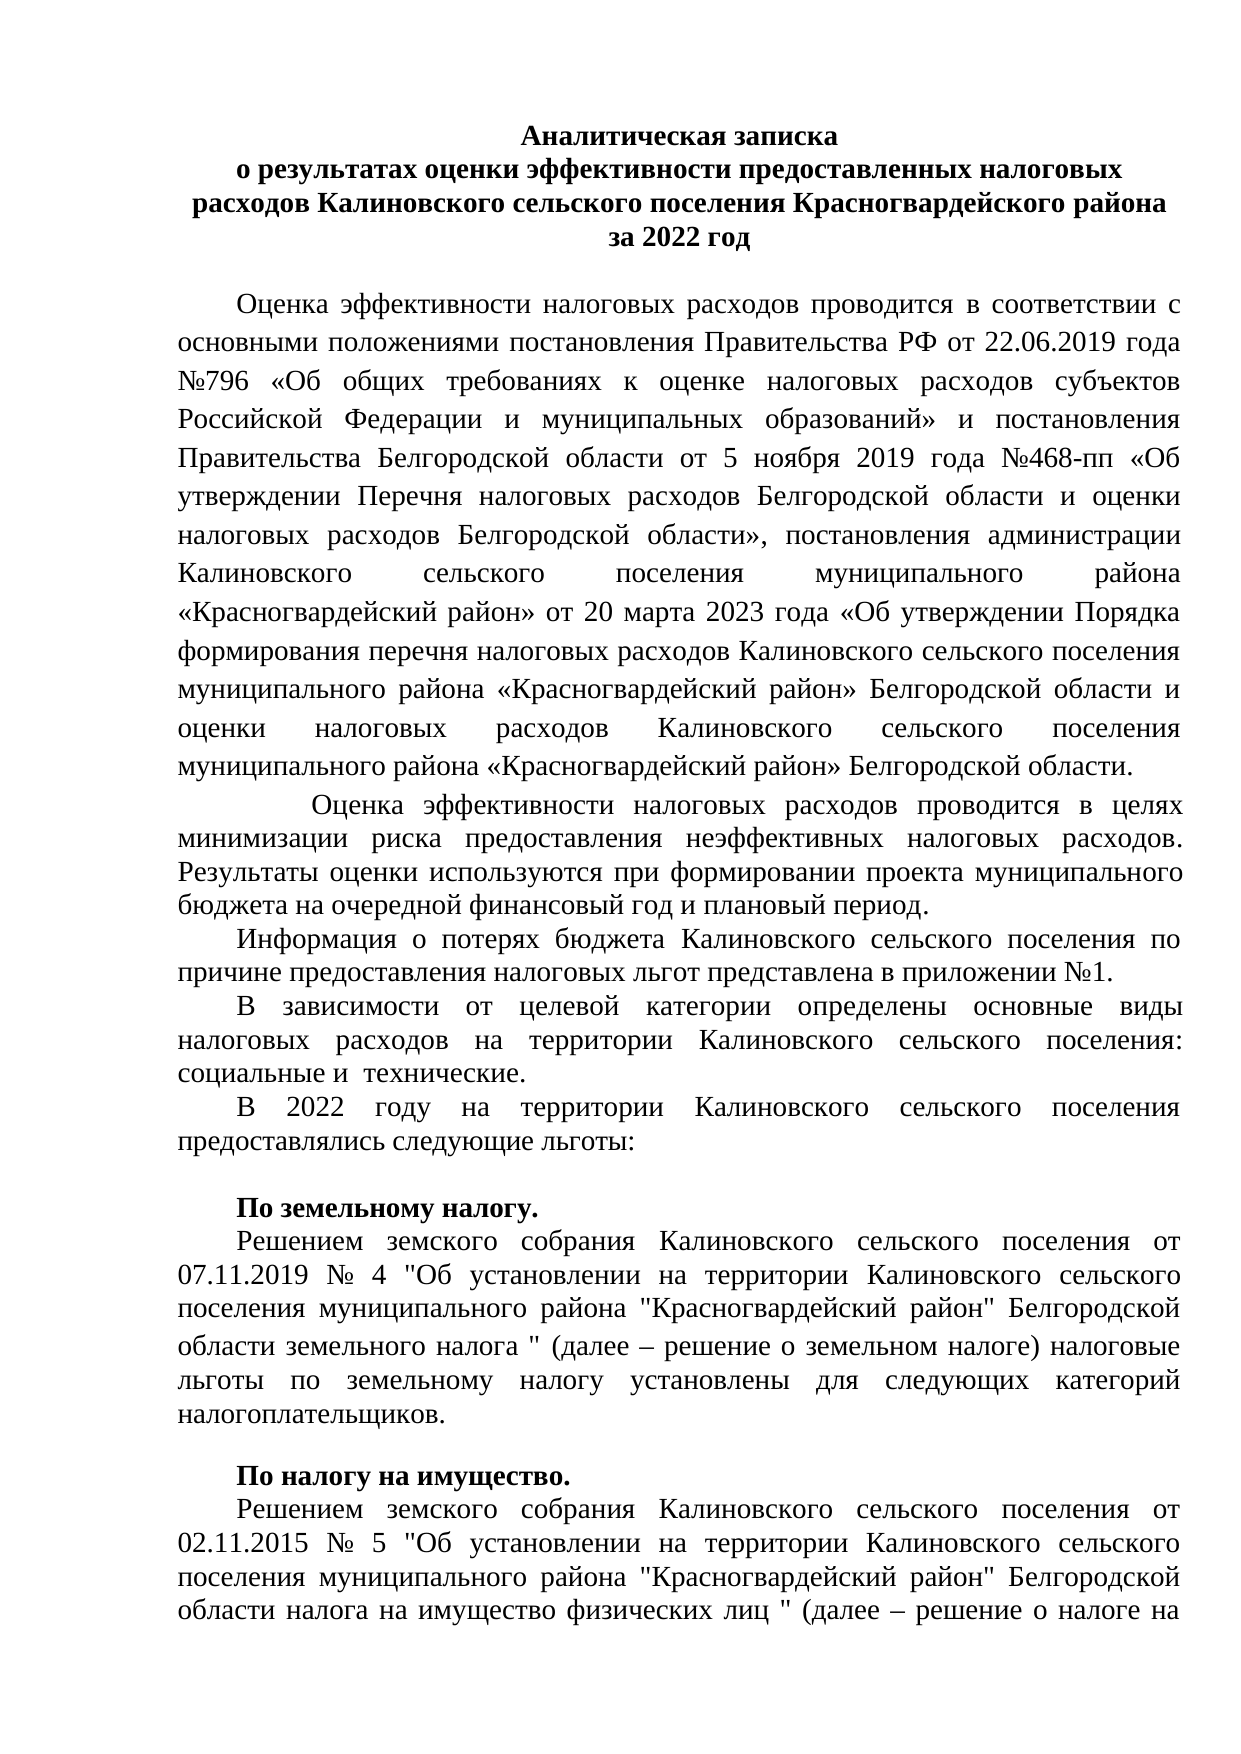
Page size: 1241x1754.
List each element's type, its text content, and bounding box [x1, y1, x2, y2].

text о результатах оценки эффективности предоставленных налоговых расходов Калиновского сельского поселения Красногвардейского района за 2022 год [177, 152, 1181, 252]
text Оценка эффективности налоговых расходов проводится в целях минимизации риска предоставления неэффективных налоговых расходов. Результаты оценки используются при формировании проекта муниципального бюджета на очередной финансовый год и плановый период. [177, 787, 1183, 921]
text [177, 1492, 1181, 1626]
text Решением земского собрания Калиновского сельского поселения от 07.11.2019 № 4 "Об установлении на территории Калиновского сельского поселения муниципального района "Красногвардейский район" Белгородской области земельного налога " (далее – решение о земельном налоге) налоговые льготы по земельному налогу установлены для следующих категорий налогоплательщиков. [177, 1223, 1181, 1429]
text Аналитическая записка [177, 118, 1181, 152]
text В зависимости от целевой категории определены основные виды налоговых расходов на территории Калиновского сельского поселения: социальные и технические. [177, 988, 1183, 1089]
text По налогу на имущество. [177, 1458, 1181, 1492]
text Оценка эффективности налоговых расходов проводится в соответствии с основными положениями постановления Правительства РФ от 22.06.2019 года №796 «Об общих требованиях к оценке налоговых расходов субъектов Российской Федерации и муниципальных образований» и постановления Правительства Белгородской области от 5 ноября 2019 года №468-пп «Об утверждении Перечня налоговых расходов Белгородской области и оценки налоговых расходов Белгородской области», постановления администрации Калиновского сельского поселения муниципального района «Красногвардейский район» от 20 марта 2023 года «Об утверждении Порядка формирования перечня налоговых расходов Калиновского сельского поселения муниципального района «Красногвардейский район» Белгородской области и оценки налоговых расходов Калиновского сельского поселения муниципального района «Красногвардейский район» Белгородской области. [177, 286, 1181, 782]
text В 2022 году на территории Калиновского сельского поселения предоставлялись следующие льготы: [177, 1089, 1181, 1156]
text По земельному налогу. [177, 1190, 1181, 1223]
text Информация о потерях бюджета Калиновского сельского поселения по причине предоставления налоговых льгот представлена в приложении №1. [177, 921, 1181, 988]
